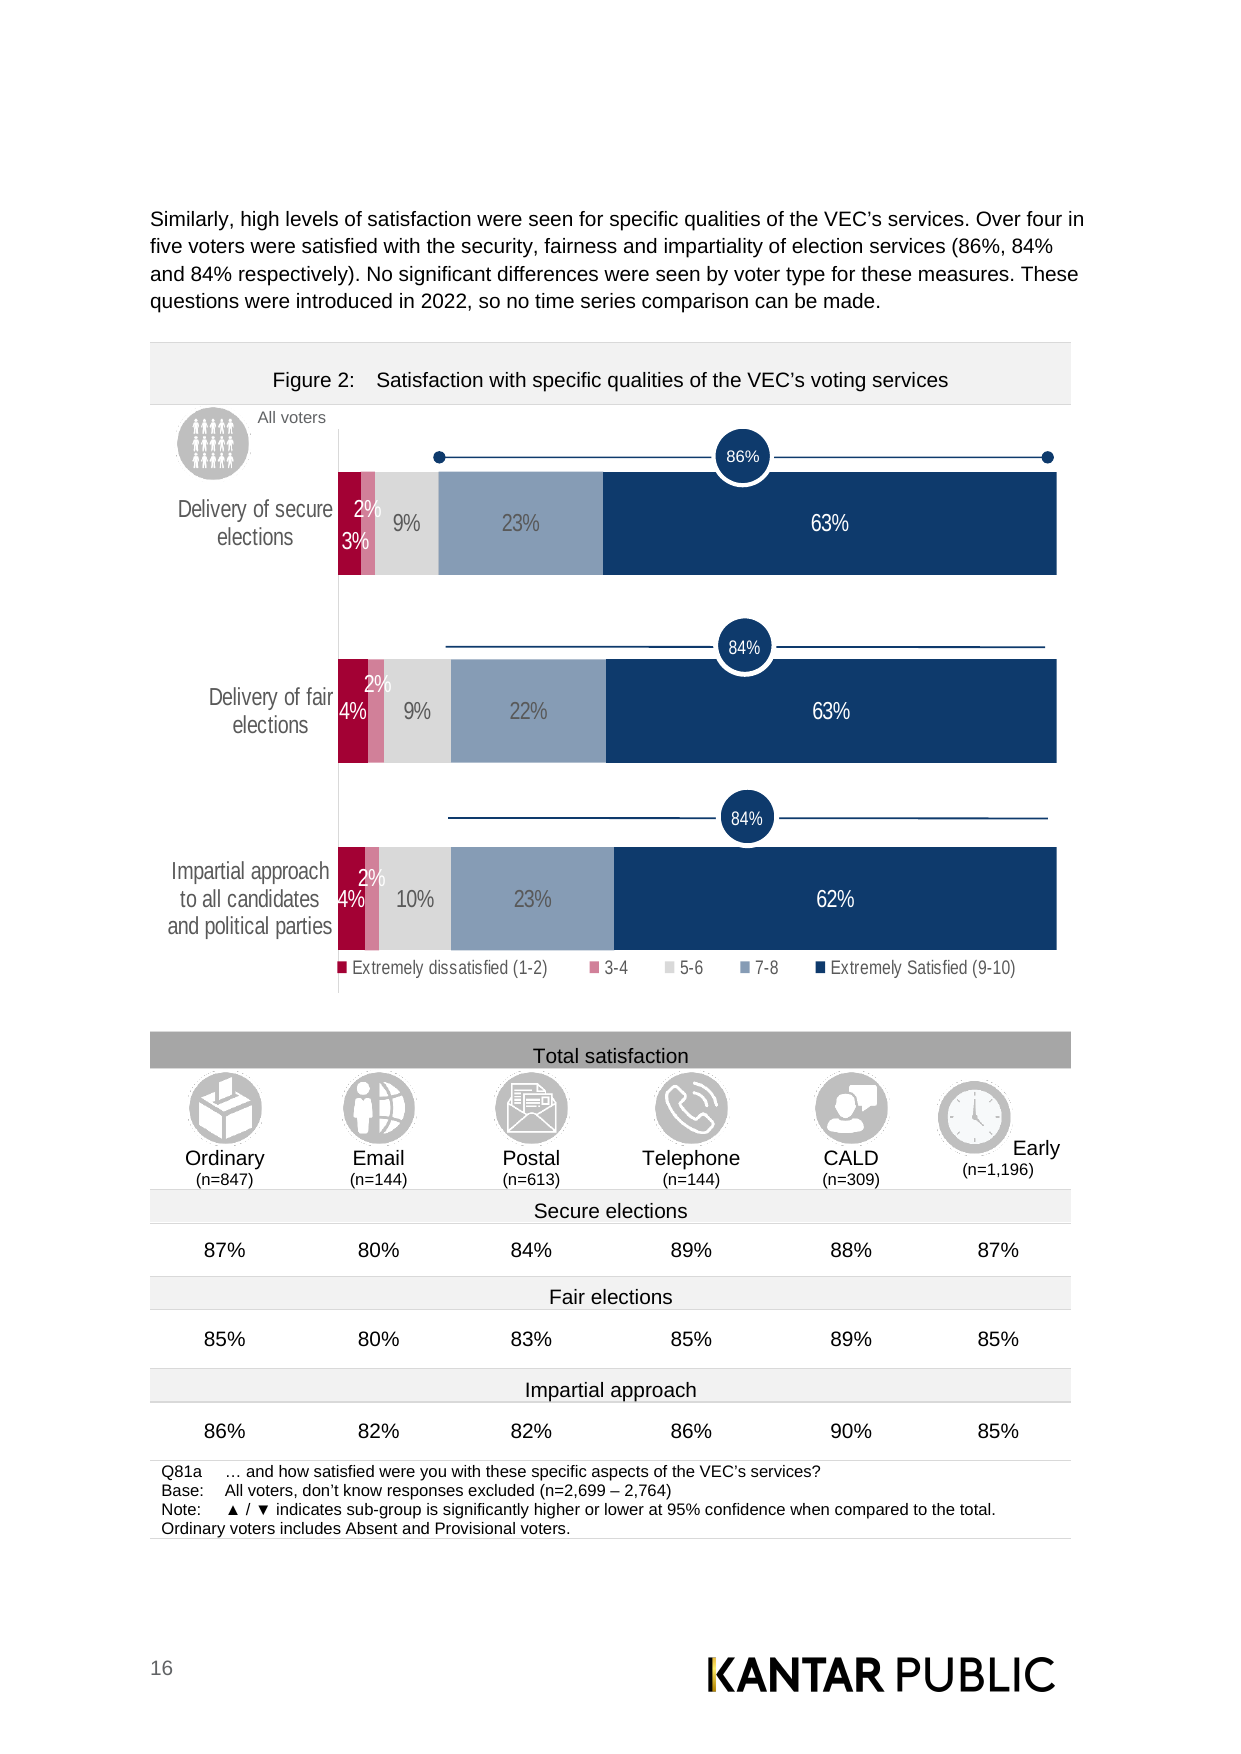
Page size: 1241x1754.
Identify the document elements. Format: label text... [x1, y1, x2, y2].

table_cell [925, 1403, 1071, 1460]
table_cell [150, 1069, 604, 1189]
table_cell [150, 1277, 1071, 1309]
picture [186, 1069, 263, 1146]
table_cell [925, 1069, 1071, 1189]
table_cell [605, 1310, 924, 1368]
picture [174, 405, 251, 482]
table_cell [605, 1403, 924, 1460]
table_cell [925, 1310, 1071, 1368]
picture [935, 1079, 1013, 1156]
picture [492, 1069, 570, 1146]
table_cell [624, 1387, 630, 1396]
text Similarly, high levels of satisfaction were seen for specific qualities of the VEC’s services. Over four in five voters were satisfied with the security, fairness and impartiality of election services (86%, 84% and 84% respectively). No significant differences were seen by voter type for these measures. These questions were introduced in 2022, so no time series comparison can be made. [150, 207, 1090, 313]
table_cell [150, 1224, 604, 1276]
picture [708, 1657, 1055, 1692]
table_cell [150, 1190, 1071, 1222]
picture [812, 1069, 890, 1146]
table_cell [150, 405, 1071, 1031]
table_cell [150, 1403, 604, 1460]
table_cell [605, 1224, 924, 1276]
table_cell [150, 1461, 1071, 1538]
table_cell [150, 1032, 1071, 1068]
picture [652, 1069, 730, 1146]
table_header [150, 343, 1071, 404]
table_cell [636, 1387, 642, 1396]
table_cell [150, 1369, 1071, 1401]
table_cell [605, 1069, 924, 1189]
picture [340, 1069, 417, 1146]
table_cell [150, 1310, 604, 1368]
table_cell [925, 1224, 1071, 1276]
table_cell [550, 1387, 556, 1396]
